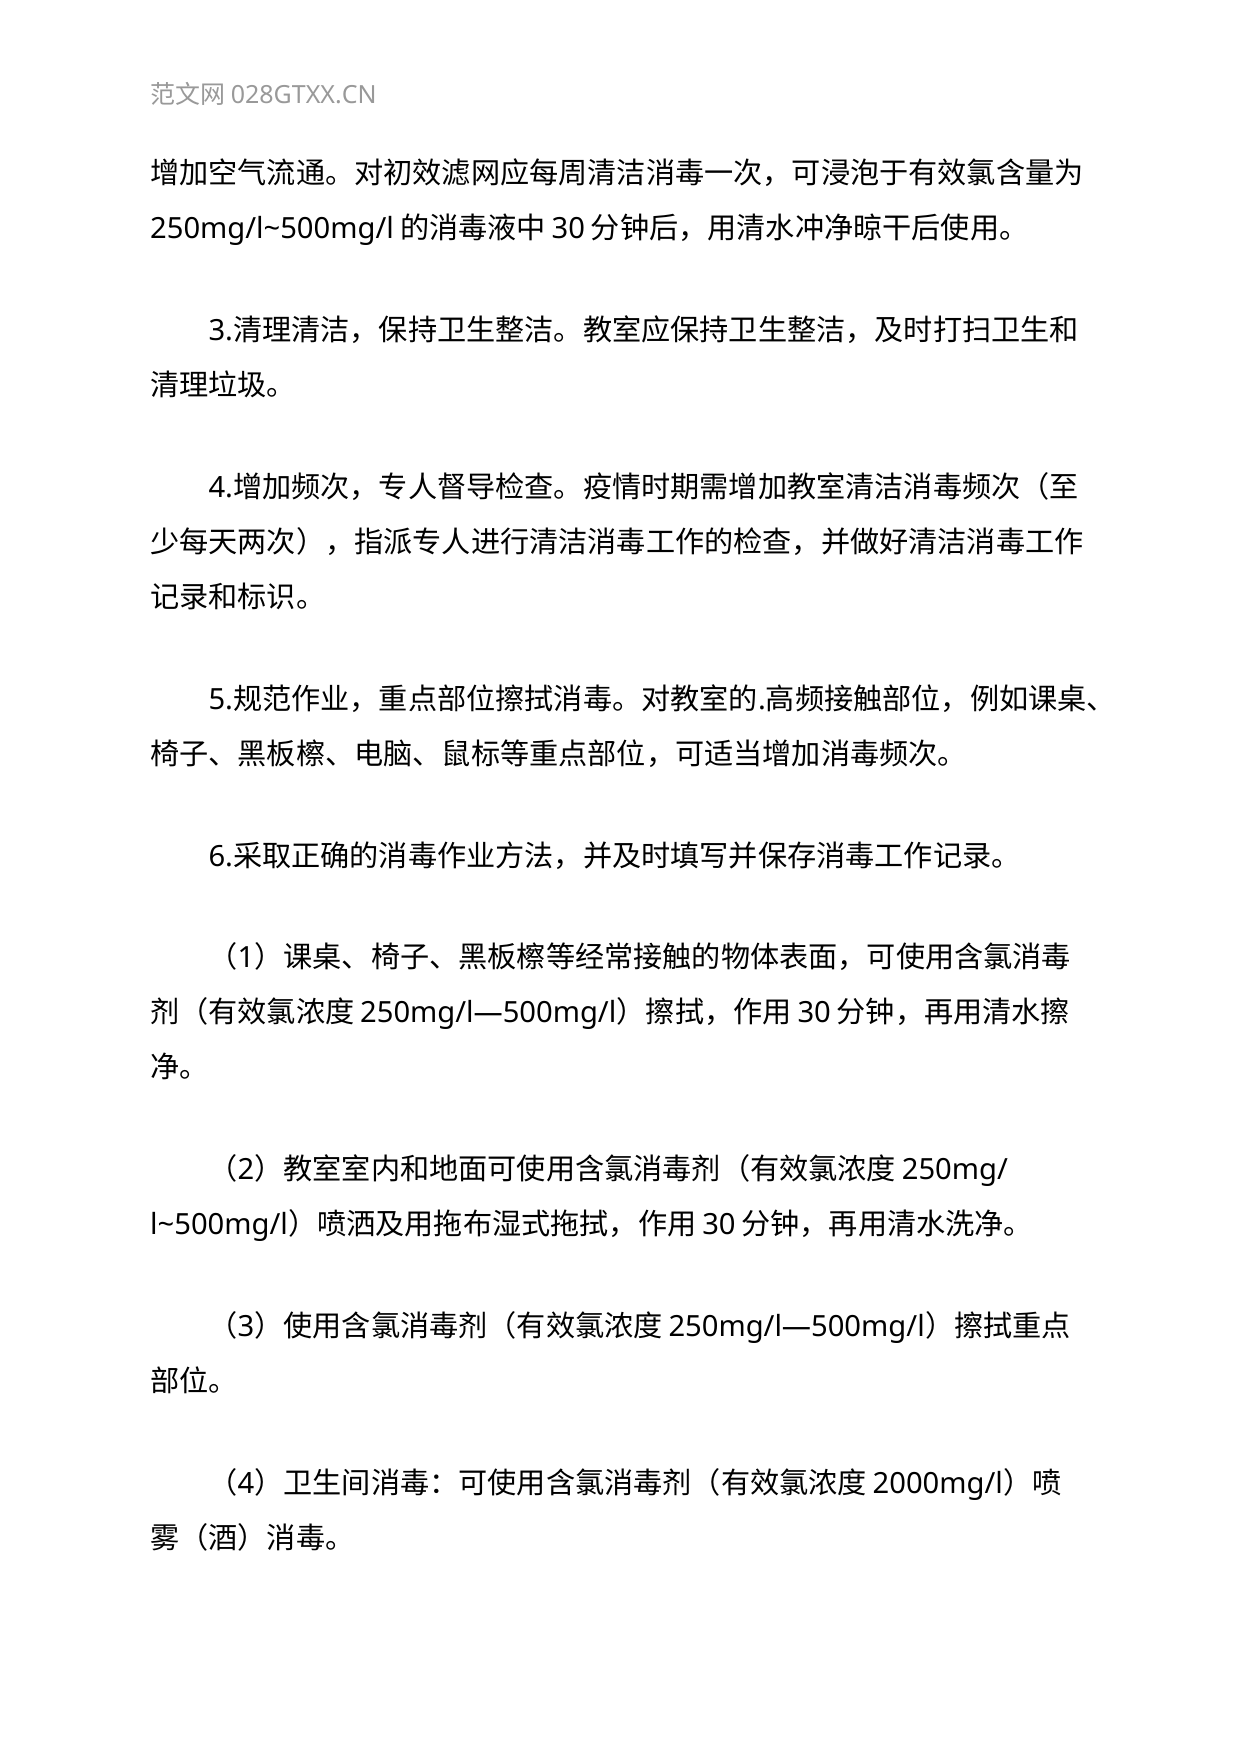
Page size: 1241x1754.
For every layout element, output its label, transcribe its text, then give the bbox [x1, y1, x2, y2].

text （1）课桌、椅子、黑板檫等经常接触的物体表面，可使用含氯消毒剂（有效氯浓度250mg/l—500mg/l）擦拭，作用30分钟，再用清水擦净。 [150, 934, 1090, 1086]
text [150, 150, 1090, 247]
text （4）卫生间消毒：可使用含氯消毒剂（有效氯浓度2000mg/l）喷雾（酒）消毒。 [150, 1459, 1090, 1557]
text 3.清理清洁，保持卫生整洁。教室应保持卫生整洁，及时打扫卫生和清理垃圾。 [150, 307, 1090, 404]
text 6.采取正确的消毒作业方法，并及时填写并保存消毒工作记录。 [150, 832, 1090, 874]
text 5.规范作业，重点部位擦拭消毒。对教室的.高频接触部位，例如课桌、椅子、黑板檫、电脑、鼠标等重点部位，可适当增加消毒频次。 [150, 675, 1090, 773]
text （2）教室室内和地面可使用含氯消毒剂（有效氯浓度250mg/l~500mg/l）喷洒及用拖布湿式拖拭，作用30分钟，再用清水洗净。 [150, 1146, 1090, 1243]
text 4.增加频次，专人督导检查。疫情时期需增加教室清洁消毒频次（至少每天两次），指派专人进行清洁消毒工作的检查，并做好清洁消毒工作记录和标识。 [150, 464, 1090, 616]
text （3）使用含氯消毒剂（有效氯浓度250mg/l—500mg/l）擦拭重点部位。 [150, 1303, 1090, 1400]
